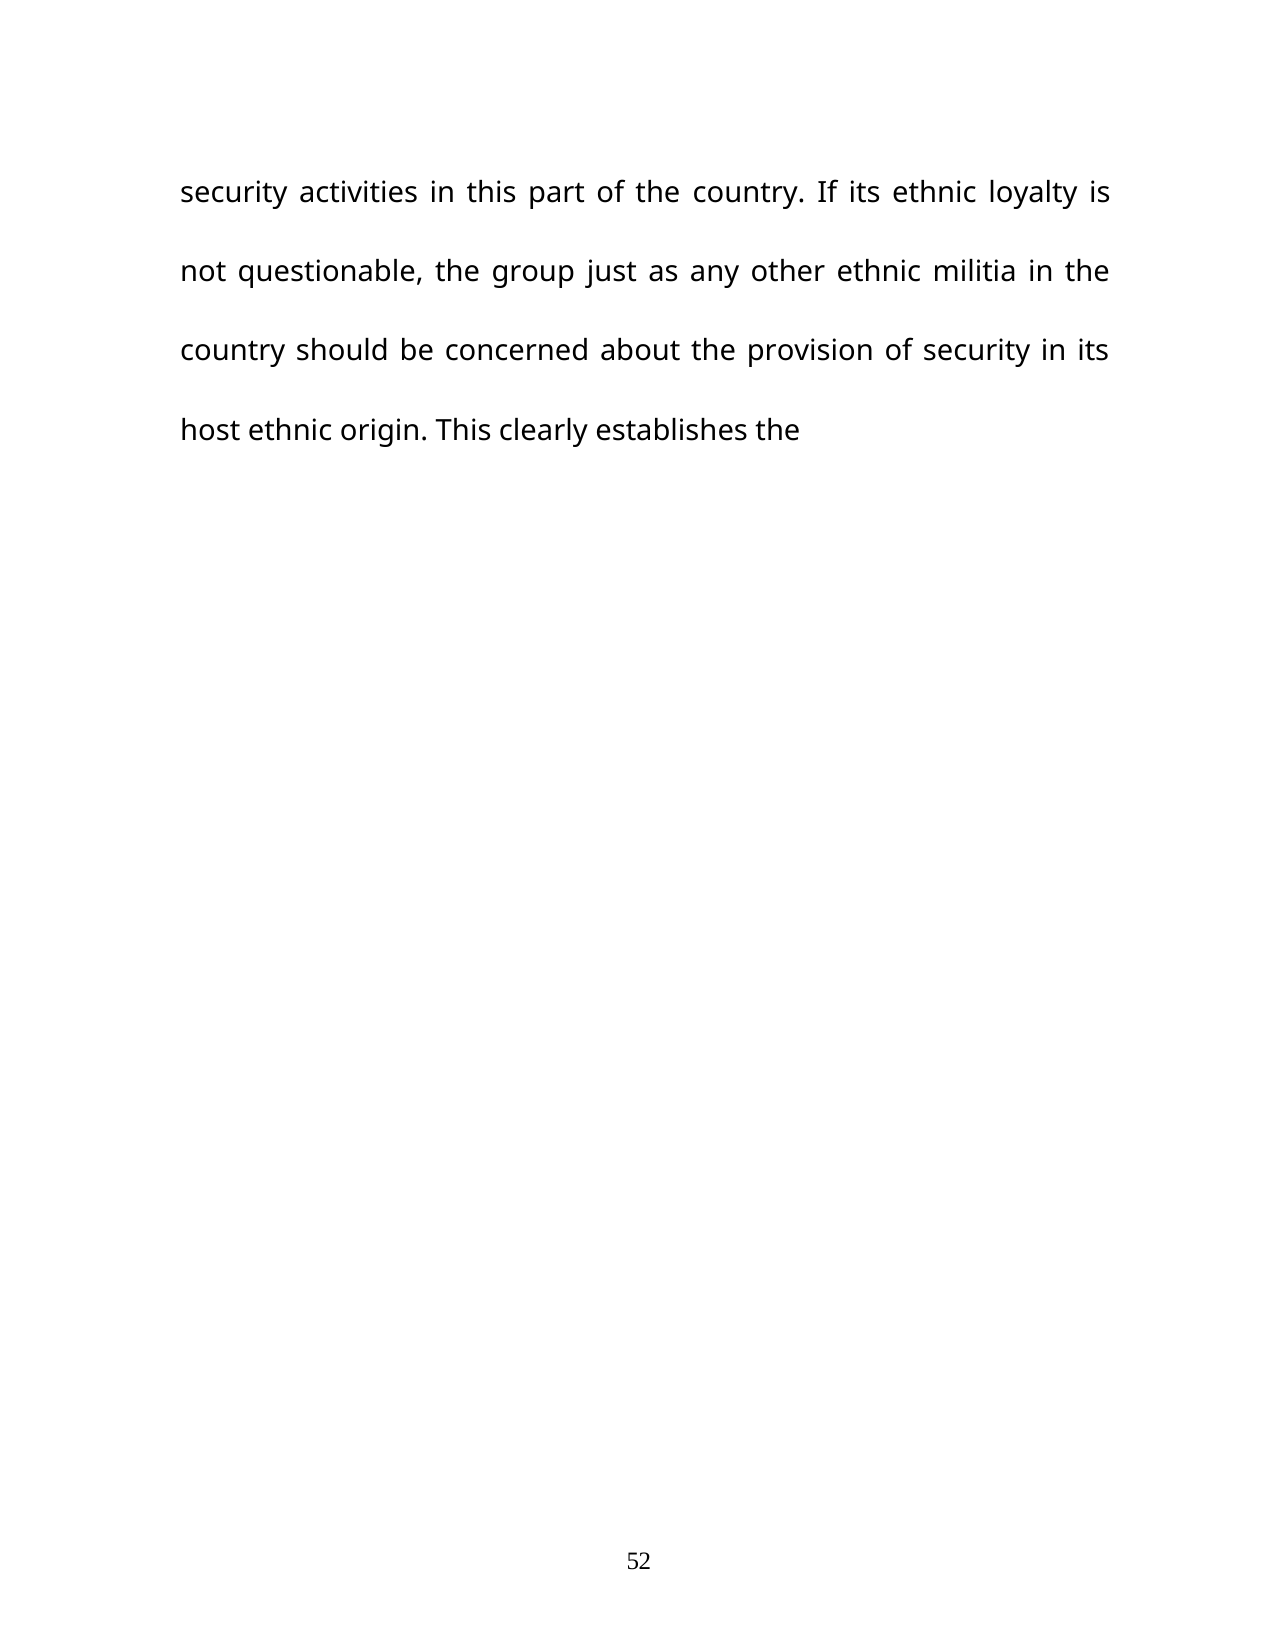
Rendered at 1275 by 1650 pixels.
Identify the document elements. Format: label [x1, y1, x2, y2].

text [180, 171, 1111, 449]
